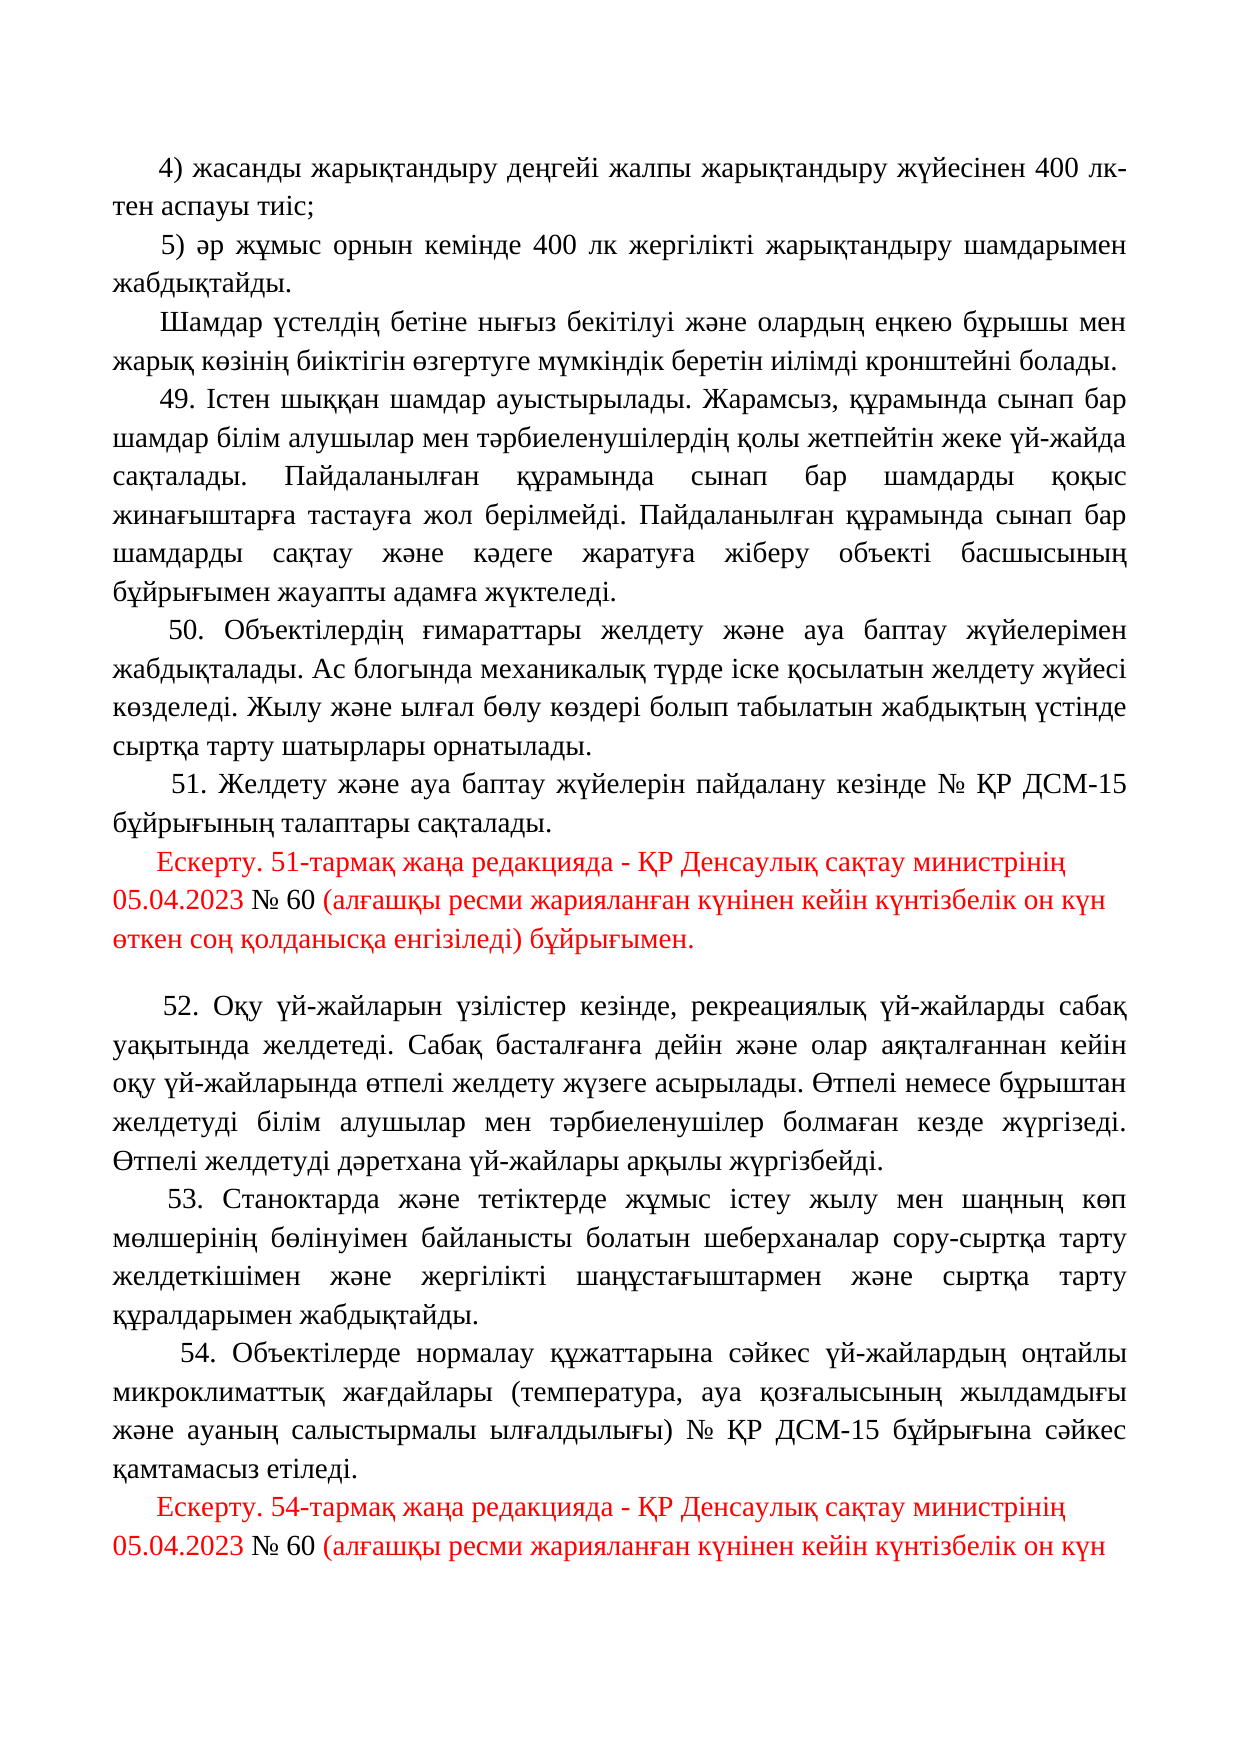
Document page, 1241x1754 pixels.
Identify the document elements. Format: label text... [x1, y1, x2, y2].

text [112, 1489, 1128, 1562]
text 5) әр жұмыс орнын кемінде 400 лк жергілікті жарықтандыру шамдарымен жабдықтайды. [112, 227, 1128, 299]
text 53. Станоктарда және тетіктерде жұмыс істеу жылу мен шаңның көп мөлшерінің бөлінуімен байланысты болатын шеберханалар сору-сыртқа тарту желдеткішімен және жергілікті шаңұстағыштармен және сыртқа тарту құралдарымен жабдықтайды. [112, 1181, 1128, 1330]
text 4) жасанды жарықтандыру деңгейі жалпы жарықтандыру жүйесінен 400 лк-тен аспауы тиіс; [112, 150, 1128, 222]
text 49. Істен шыққан шамдар ауыстырылады. Жарамсыз, құрамында сынап бар шамдар білім алушылар мен тәрбиеленушілердің қолы жетпейтін жеке үй-жайда сақталады. Пайдаланылған құрамында сынап бар шамдарды қоқыс жинағыштарға тастауға жол берілмейді. Пайдаланылған құрамында сынап бар шамдарды сақтау және кәдеге жаратуға жіберу объекті басшысының бұйрығымен жауапты адамға жүктеледі. [112, 381, 1128, 607]
text 50. Объектілердің ғимараттары желдету және ауа баптау жүйелерімен жабдықталады. Ас блогында механикалық түрде іске қосылатын желдету жүйесі көзделеді. Жылу және ылғал бөлу көздері болып табылатын жабдықтың үстінде сыртқа тарту шатырлары орнатылады. [112, 612, 1128, 762]
text 54. Объектілерде нормалау құжаттарына сәйкес үй-жайлардың оңтайлы микроклиматтық жағдайлары (температура, ауа қозғалысының жылдамдығы және ауаның салыстырмалы ылғалдылығы) № ҚР ДСМ-15 бұйрығына сәйкес қамтамасыз етіледі. [112, 1335, 1128, 1484]
text Шамдар үстелдің бетіне нығыз бекітілуі және олардың еңкею бұрышы мен жарық көзінің биіктігін өзгертуге мүмкіндік беретін иілімді кронштейні болады. [112, 304, 1128, 376]
text Ескерту. 51-тармақ жаңа редакцияда - ҚР Денсаулық сақтау министрінің 05.04.2023 № 60 (алғашқы ресми жарияланған күнінен кейін күнтізбелік он күн өткен соң қолданысқа енгізіледі) бұйрығымен. [112, 844, 1128, 984]
text 51. Желдету және ауа баптау жүйелерін пайдалану кезінде № ҚР ДСМ-15 бұйрығының талаптары сақталады. [112, 767, 1128, 839]
text 52. Оқу үй-жайларын үзілістер кезінде, рекреациялық үй-жайларды сабақ уақытында желдетеді. Сабақ басталғанға дейін және олар аяқталғаннан кейін оқу үй-жайларында өтпелі желдету жүзеге асырылады. Өтпелі немесе бұрыштан желдетуді білім алушылар мен тәрбиеленушілер болмаған кезде жүргізеді. Өтпелі желдетуді дәретхана үй-жайлары арқылы жүргізбейді. [112, 988, 1128, 1176]
